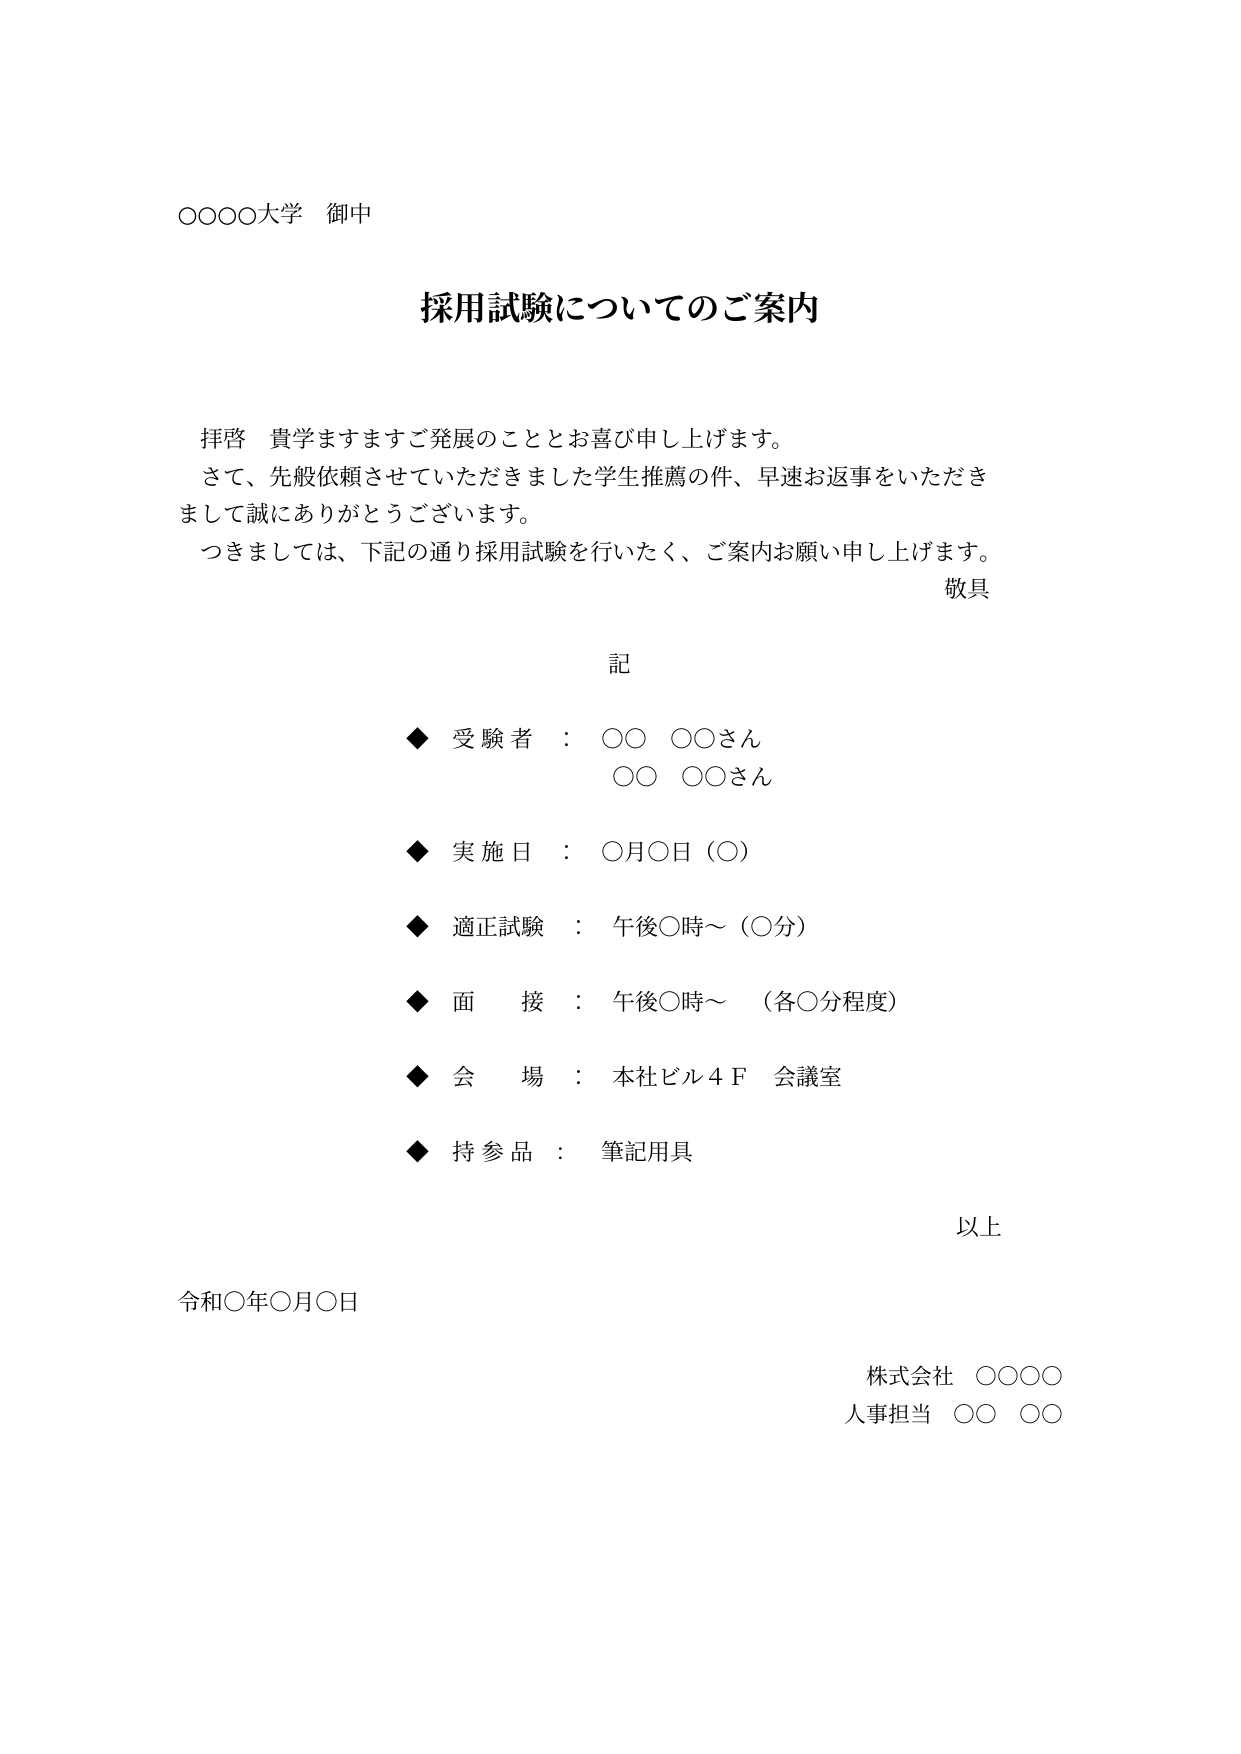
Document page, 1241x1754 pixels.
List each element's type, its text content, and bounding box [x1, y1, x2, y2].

text ◆ 実 施 日 ： ○月○日（○） [177, 831, 1063, 869]
text つきましては、下記の通り採用試験を行いたく、ご案内お願い申し上げます。 [177, 531, 990, 569]
text さて、先般依頼させていただきました学生推薦の件、早速お返事をいただきまして誠にありがとうございます。 [177, 456, 990, 531]
text 以上 [177, 1206, 1002, 1244]
text 株式会社 ○○○○ [177, 1356, 1063, 1394]
text 人事担当 ○○ ○○ [177, 1394, 1063, 1431]
text ○○ ○○さん [177, 756, 1063, 794]
text 採用試験についてのご案内 [177, 269, 1063, 344]
text ◆ 適正試験 ： 午後○時～（○分） [177, 906, 1063, 944]
text ◆ 受 験 者 ： ○○ ○○さん [177, 719, 1063, 756]
text ◆ 面 接 ： 午後○時～ （各○分程度） [177, 981, 1063, 1019]
text 敬具 [177, 569, 990, 606]
text 令和○年○月○日 [177, 1281, 1063, 1319]
text ○○○○大学 御中 [177, 194, 1063, 231]
text ◆ 持 参 品 ： 筆記用具 [177, 1131, 1063, 1169]
text ◆ 会 場 ： 本社ビル４Ｆ 会議室 [177, 1056, 1063, 1094]
text 拝啓 貴学ますますご発展のこととお喜び申し上げます。 [177, 419, 990, 456]
text 記 [177, 644, 1063, 681]
